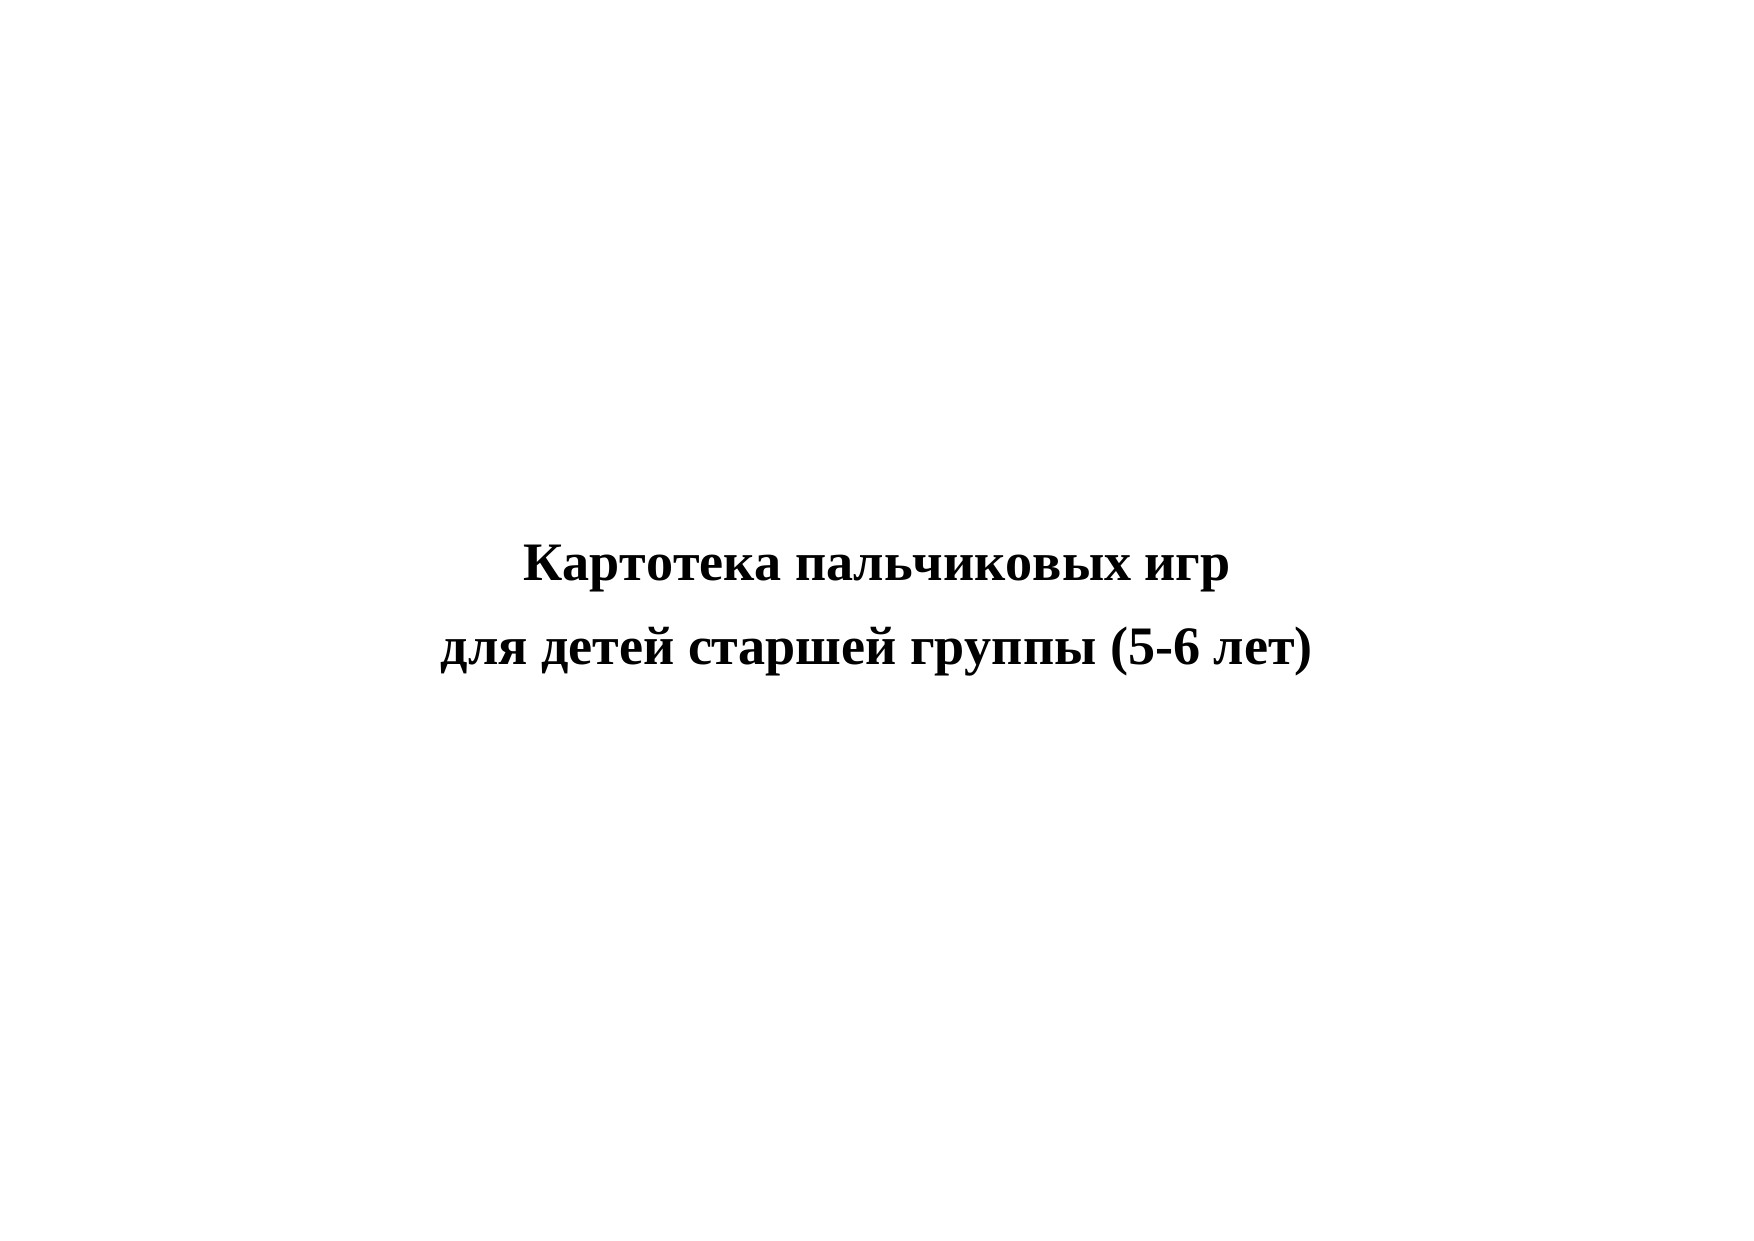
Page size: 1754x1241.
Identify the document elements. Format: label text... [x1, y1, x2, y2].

text для детей старшей группы (5-6 лет) [59, 614, 1695, 676]
text Картотека пальчиковых игр [59, 530, 1695, 592]
